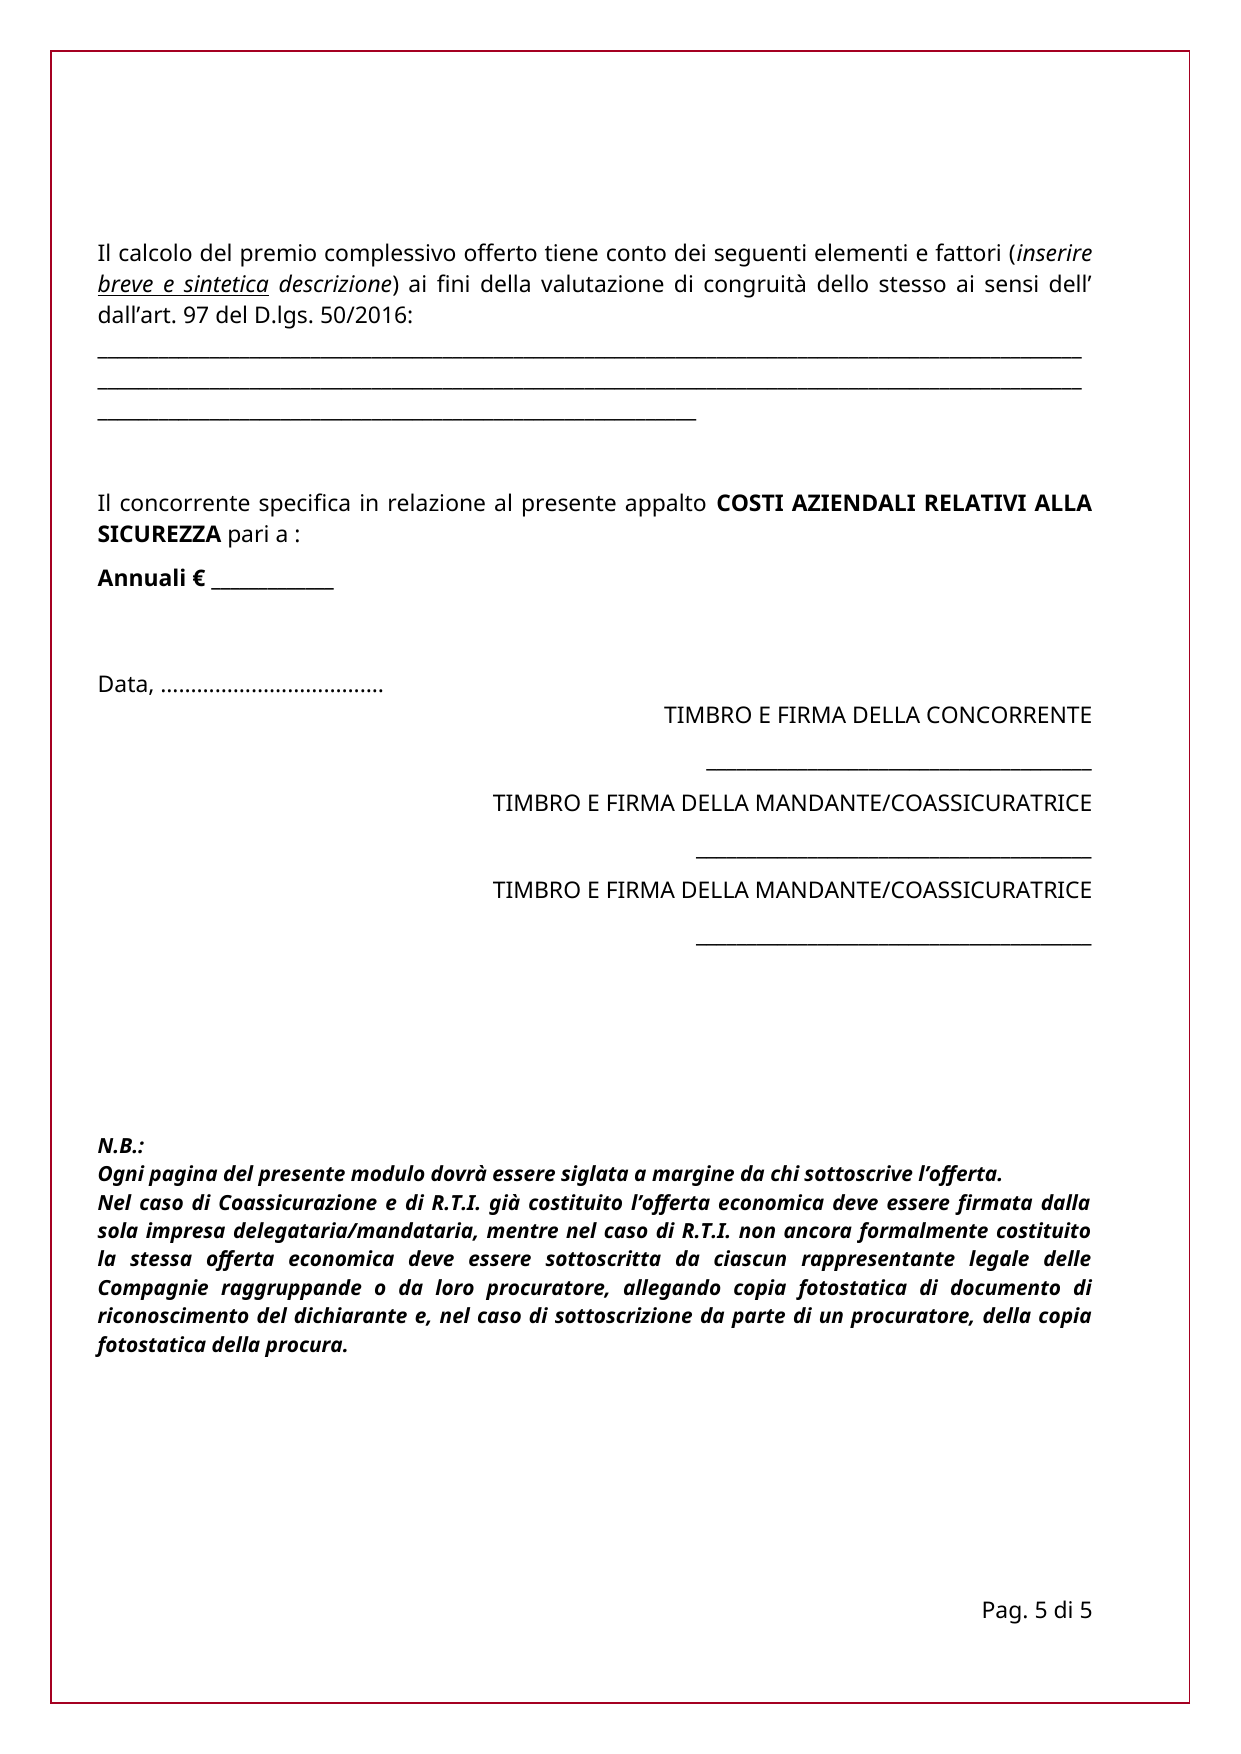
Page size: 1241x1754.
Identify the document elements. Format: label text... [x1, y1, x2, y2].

text Il concorrente specifica in relazione al presente appalto COSTI AZIENDALI RELATIVI ALLA SICUREZZA pari a : [97, 487, 1092, 549]
text ______________________________________ [97, 743, 1092, 774]
text N.B.: [97, 1131, 1092, 1159]
text Annuali € _____________ [97, 562, 1092, 593]
text _______________________________________ [230, 831, 1092, 862]
text TIMBRO E FIRMA DELLA MANDANTE/COASSICURATRICE [97, 787, 1092, 818]
text _____________________________________________________________________________________________________________________________________________________________________________________________________________________________________________________________ [97, 331, 1092, 424]
text TIMBRO E FIRMA DELLA MANDANTE/COASSICURATRICE [230, 874, 1092, 906]
text Il calcolo del premio complessivo offerto tiene conto dei seguenti elementi e fattori (inserire breve e sintetica descrizione) ai fini della valutazione di congruità dello stesso ai sensi dell’ dall’art. 97 del D.lgs. 50/2016: [97, 237, 1092, 331]
text Data, ………………………………. [97, 668, 1092, 699]
text Nel caso di Coassicurazione e di R.T.I. già costituito l’offerta economica deve essere firmata dalla sola impresa delegataria/mandataria, mentre nel caso di R.T.I. non ancora formalmente costituito la stessa offerta economica deve essere sottoscritta da ciascun rappresentante legale delle Compagnie raggruppande o da loro procuratore, allegando copia fotostatica di documento di riconoscimento del dichiarante e, nel caso di sottoscrizione da parte di un procuratore, della copia fotostatica della procura. [97, 1188, 1092, 1358]
text TIMBRO E FIRMA DELLA CONCORRENTE [97, 699, 1092, 731]
text _______________________________________ [230, 918, 1092, 949]
text Ogni pagina del presente modulo dovrà essere siglata a margine da chi sottoscrive l’offerta. [97, 1159, 1092, 1188]
